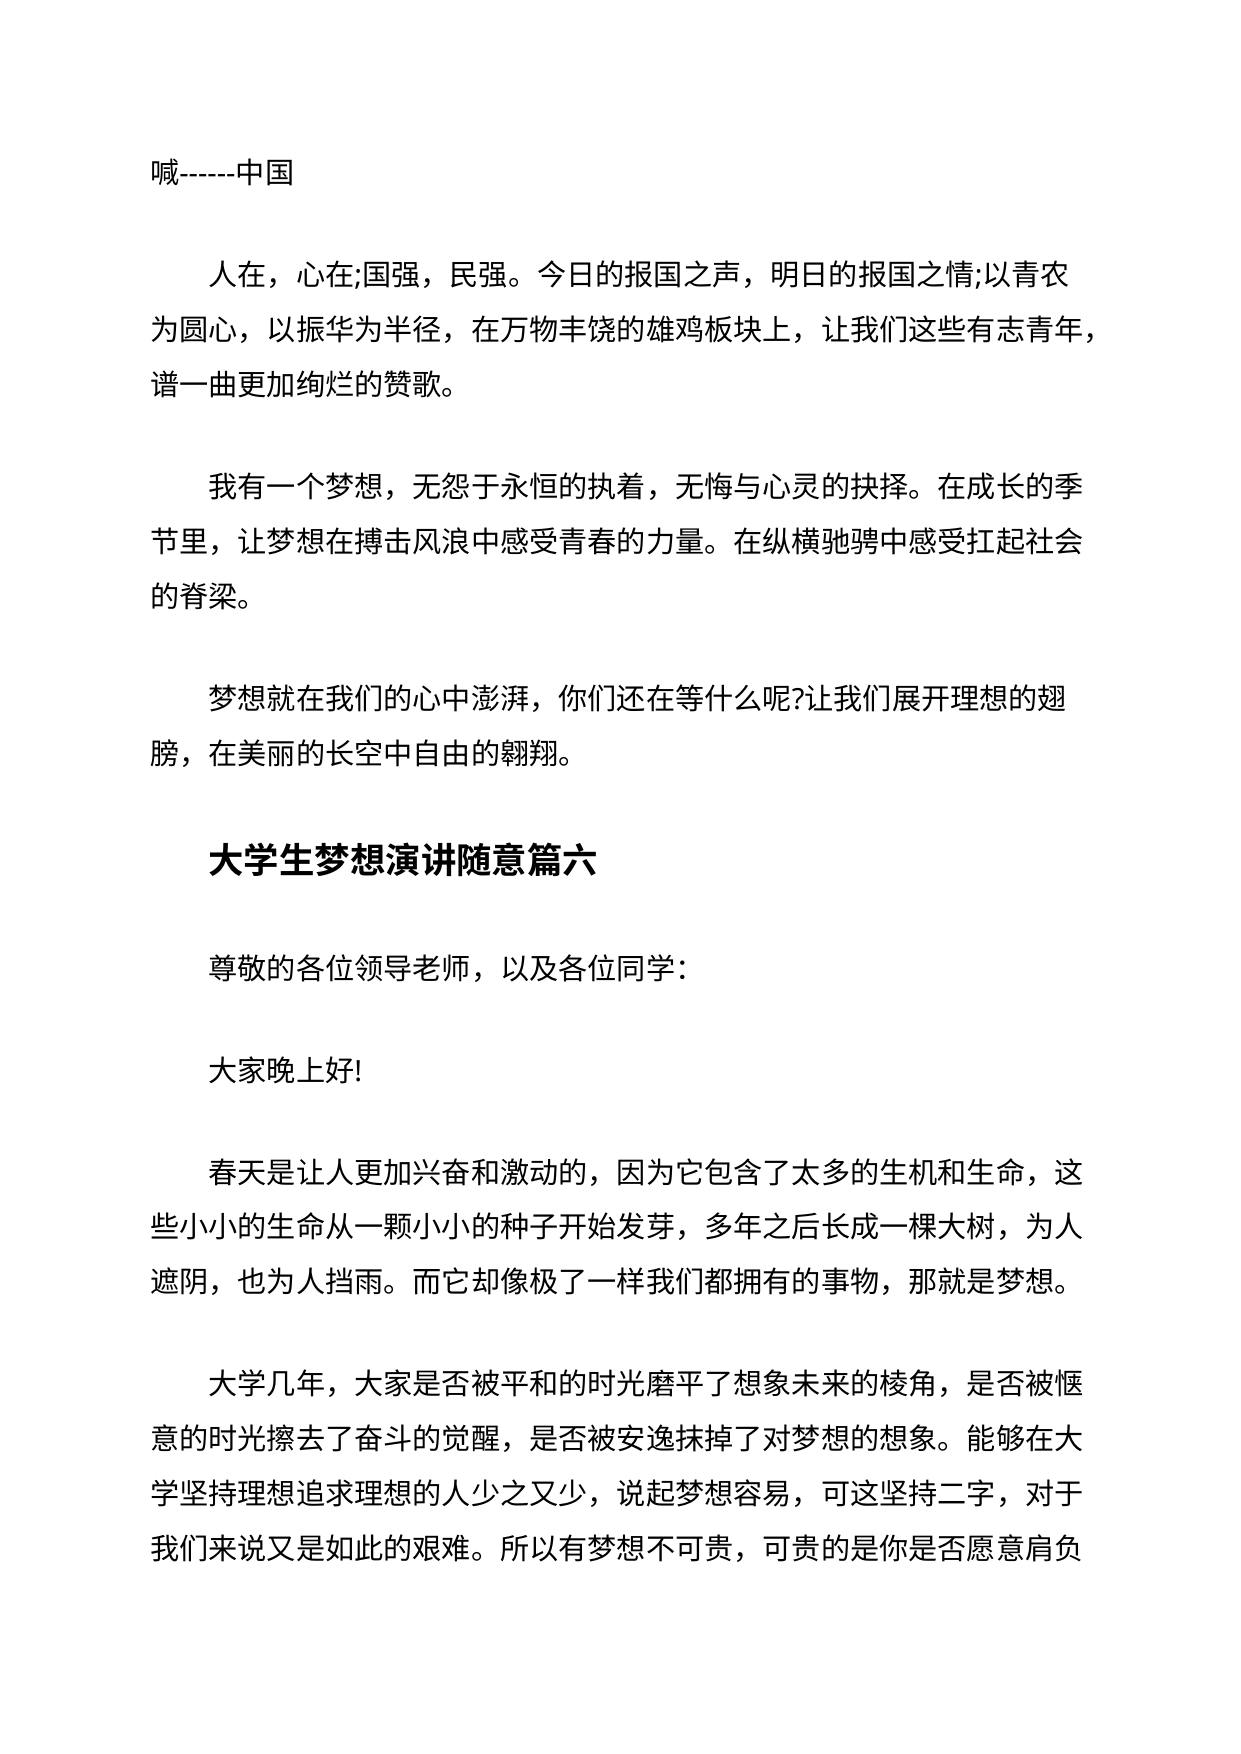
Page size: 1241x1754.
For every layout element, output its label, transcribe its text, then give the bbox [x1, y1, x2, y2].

text 梦想就在我们的心中澎湃，你们还在等什么呢?让我们展开理想的翅膀，在美丽的长空中自由的翱翔。 [150, 675, 1090, 772]
text 大家晚上好! [150, 1047, 1090, 1089]
text 人在，心在;国强，民强。今日的报国之声，明日的报国之情;以青农为圆心，以振华为半径，在万物丰饶的雄鸡板块上，让我们这些有志青年，谱一曲更加绚烂的赞歌。 [150, 252, 1090, 404]
text 大学生梦想演讲随意篇六 [150, 832, 1090, 883]
text 春天是让人更加兴奋和激动的，因为它包含了太多的生机和生命，这些小小的生命从一颗小小的种子开始发芽，多年之后长成一棵大树，为人遮阴，也为人挡雨。而它却像极了一样我们都拥有的事物，那就是梦想。 [150, 1149, 1090, 1301]
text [150, 1361, 1090, 1568]
text 尊敬的各位领导老师，以及各位同学： [150, 945, 1090, 988]
text 我有一个梦想，无怨于永恒的执着，无悔与心灵的抉择。在成长的季节里，让梦想在搏击风浪中感受青春的力量。在纵横驰骋中感受扛起社会的脊梁。 [150, 464, 1090, 616]
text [150, 150, 1090, 192]
